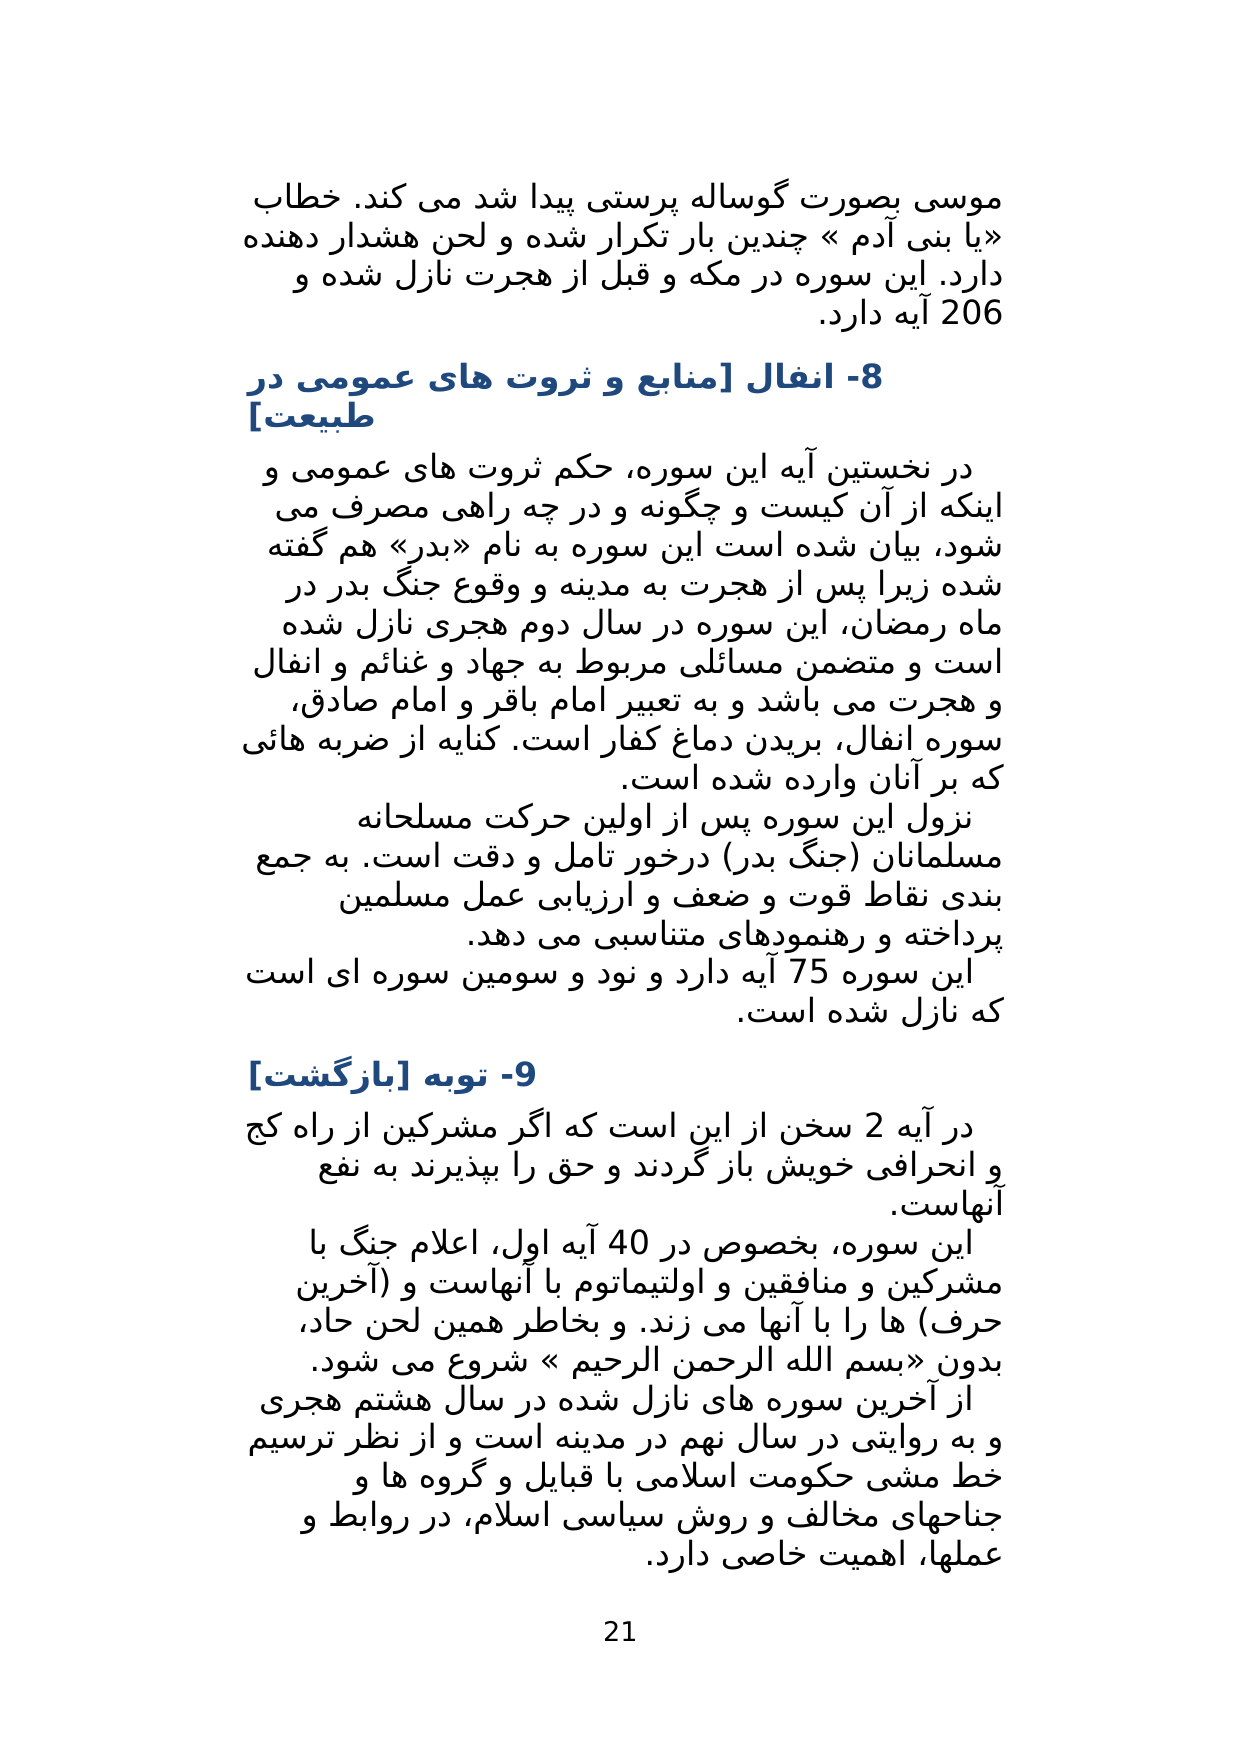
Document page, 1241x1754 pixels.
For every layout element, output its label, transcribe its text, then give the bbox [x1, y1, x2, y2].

text اين سوره، بخصوص در 40 آيه اول، اعلام جنگ با مشركين و منافقين و اولتيماتوم با آنهاست و (آخرين حرف) ها را با آنها مى زند. و بخاطر همين لحن حاد، بدون «بسم الله الرحمن الرحيم » شروع مى شود. [236, 1223, 1004, 1379]
subtitle 9- توبه [بازگشت] [236, 1056, 1004, 1094]
text در نخستين آيه اين سوره، حكم ثروت هاى عمومى و اينكه از آن كيست و چگونه و در چه راهى مصرف مى شود، بيان شده است اين سوره به نام «بدر» هم گفته شده زيرا پس از هجرت به مدينه و وقوع جنگ بدر در ماه رمضان، اين سوره در سال دوم هجرى نازل شده است و متضمن مسائلى مربوط به جهاد و غنائم و انفال و هجرت مى باشد و به تعبير امام باقر و امام صادق، سوره انفال، بريدن دماغ كفار است. كنايه از ضربه هائى كه بر آنان وارده شده است. [236, 448, 1004, 797]
subtitle 8- انفال [منابع و ثروت هاى عمومى در طبيعت] [236, 358, 1004, 435]
text از آخرين سوره هاى نازل شده در سال هشتم هجرى و به روايتى در سال نهم در مدينه است و از نظر ترسيم خط مشى حكومت اسلامى با قبايل و گروه ها و جناحهاى مخالف و روش سياسى اسلام، در روابط و عملها، اهميت خاصى دارد. [236, 1379, 1004, 1573]
text نزول اين سوره پس از اولين حركت مسلحانه مسلمانان (جنگ بدر) درخور تامل و دقت است. به جمع بندى نقاط قوت و ضعف و ارزيابى عمل مسلمين پرداخته و رهنمودهاى متناسبى مى دهد. [236, 797, 1004, 953]
text اين سوره 75 آيه دارد و نود و سومين سوره اى است كه نازل شده است. [236, 953, 1004, 1031]
text در آيه 2 سخن از اين است كه اگر مشركين از راه كج و انحرافى خويش باز گردند و حق را بپذيرند به نفع آنهاست. [236, 1107, 1004, 1223]
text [236, 177, 1004, 333]
